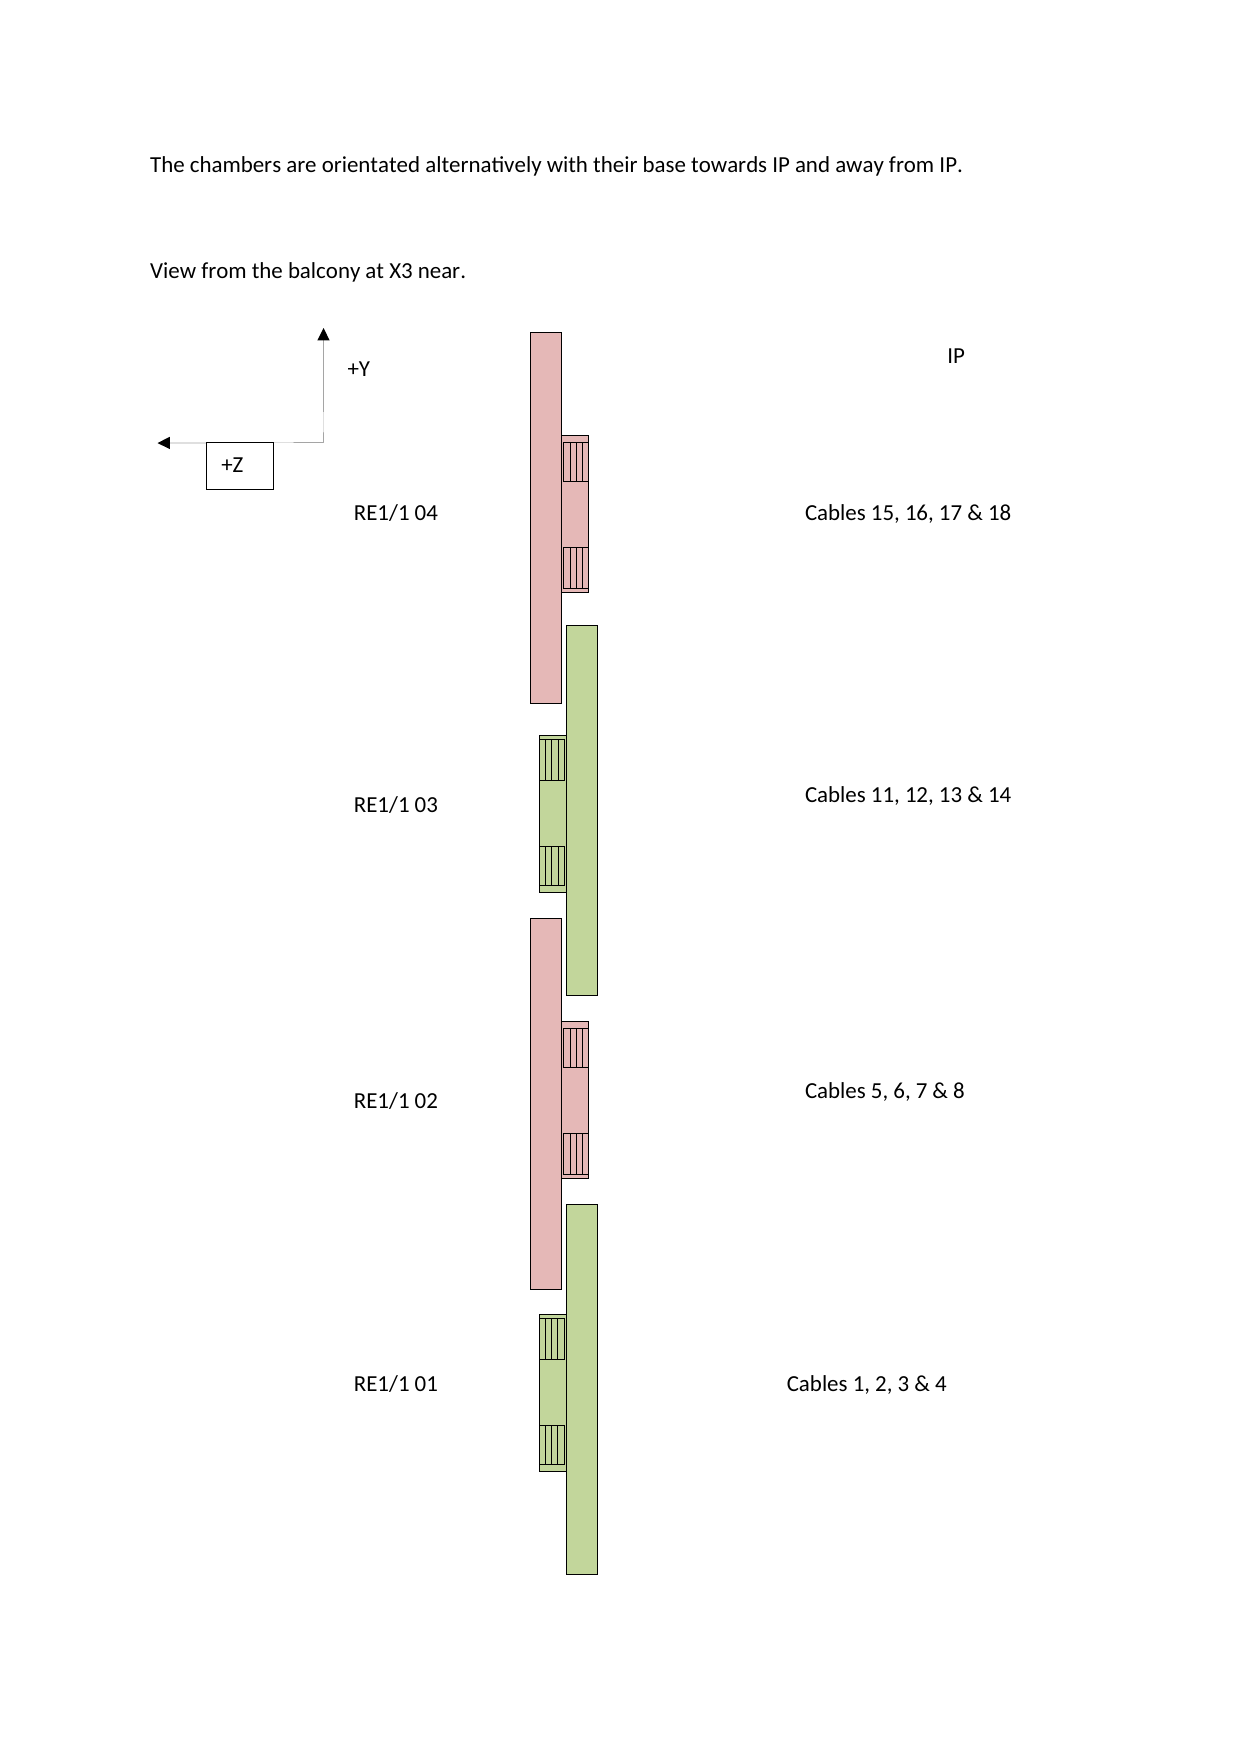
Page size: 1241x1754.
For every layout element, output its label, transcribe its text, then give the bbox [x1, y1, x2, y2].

text The chambers are orientated alternatively with their base towards IP and away from IP. [150, 150, 1090, 178]
text View from the balcony at X3 near. [150, 256, 1090, 284]
